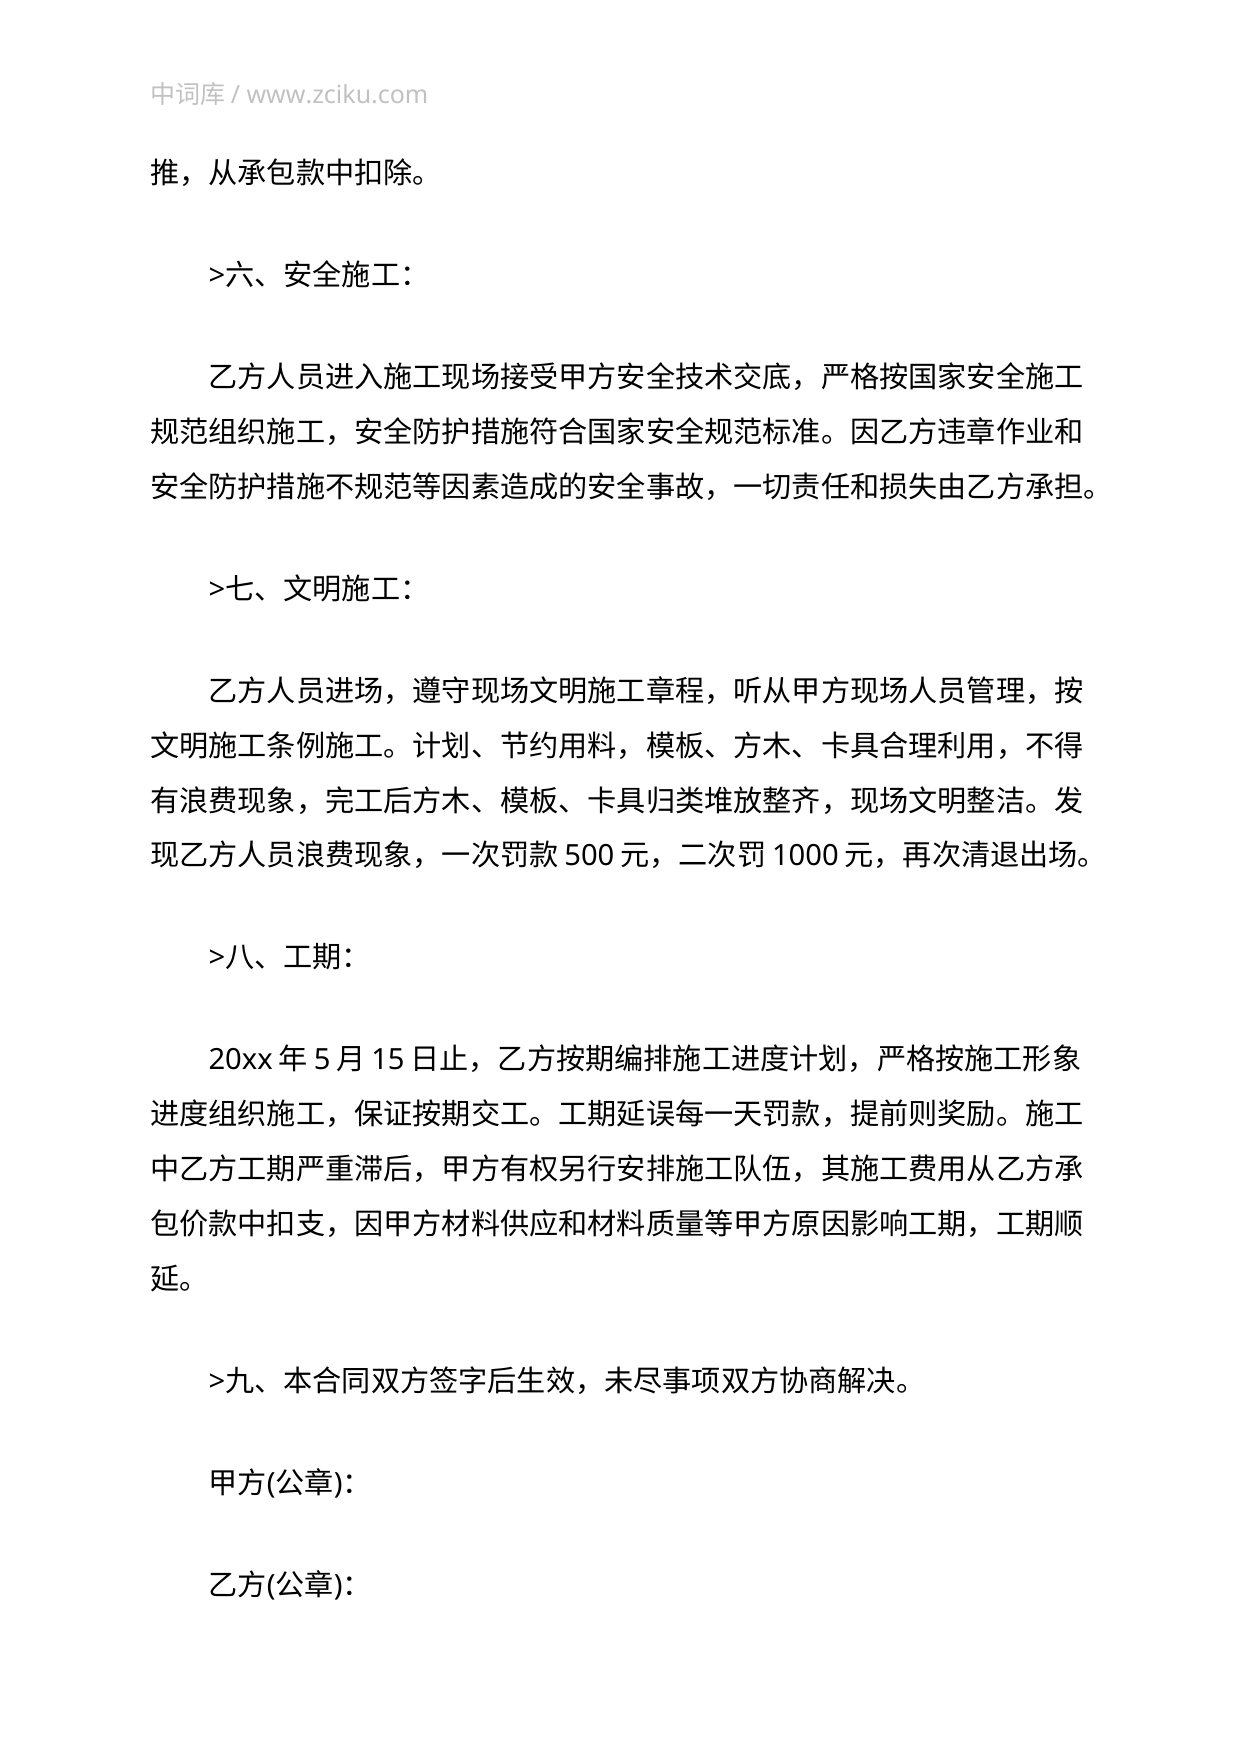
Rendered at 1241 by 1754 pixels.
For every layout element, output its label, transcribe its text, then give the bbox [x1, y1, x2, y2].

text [150, 150, 1090, 192]
text 乙方人员进入施工现场接受甲方安全技术交底，严格按国家安全施工规范组织施工，安全防护措施符合国家安全规范标准。因乙方违章作业和安全防护措施不规范等因素造成的安全事故，一切责任和损失由乙方承担。 [150, 354, 1090, 506]
text >七、文明施工： [150, 565, 1090, 608]
text 乙方(公章)： [150, 1561, 1090, 1604]
text >八、工期： [150, 934, 1090, 976]
text 甲方(公章)： [150, 1459, 1090, 1502]
text 乙方人员进场，遵守现场文明施工章程，听从甲方现场人员管理，按文明施工条例施工。计划、节约用料，模板、方木、卡具合理利用，不得有浪费现象，完工后方木、模板、卡具归类堆放整齐，现场文明整洁。发现乙方人员浪费现象，一次罚款500元，二次罚1000元，再次清退出场。 [150, 667, 1090, 874]
text >九、本合同双方签字后生效，未尽事项双方协商解决。 [150, 1357, 1090, 1400]
text >六、安全施工： [150, 252, 1090, 294]
text 20xx年5月15日止，乙方按期编排施工进度计划，严格按施工形象进度组织施工，保证按期交工。工期延误每一天罚款，提前则奖励。施工中乙方工期严重滞后，甲方有权另行安排施工队伍，其施工费用从乙方承包价款中扣支，因甲方材料供应和材料质量等甲方原因影响工期，工期顺延。 [150, 1036, 1090, 1298]
